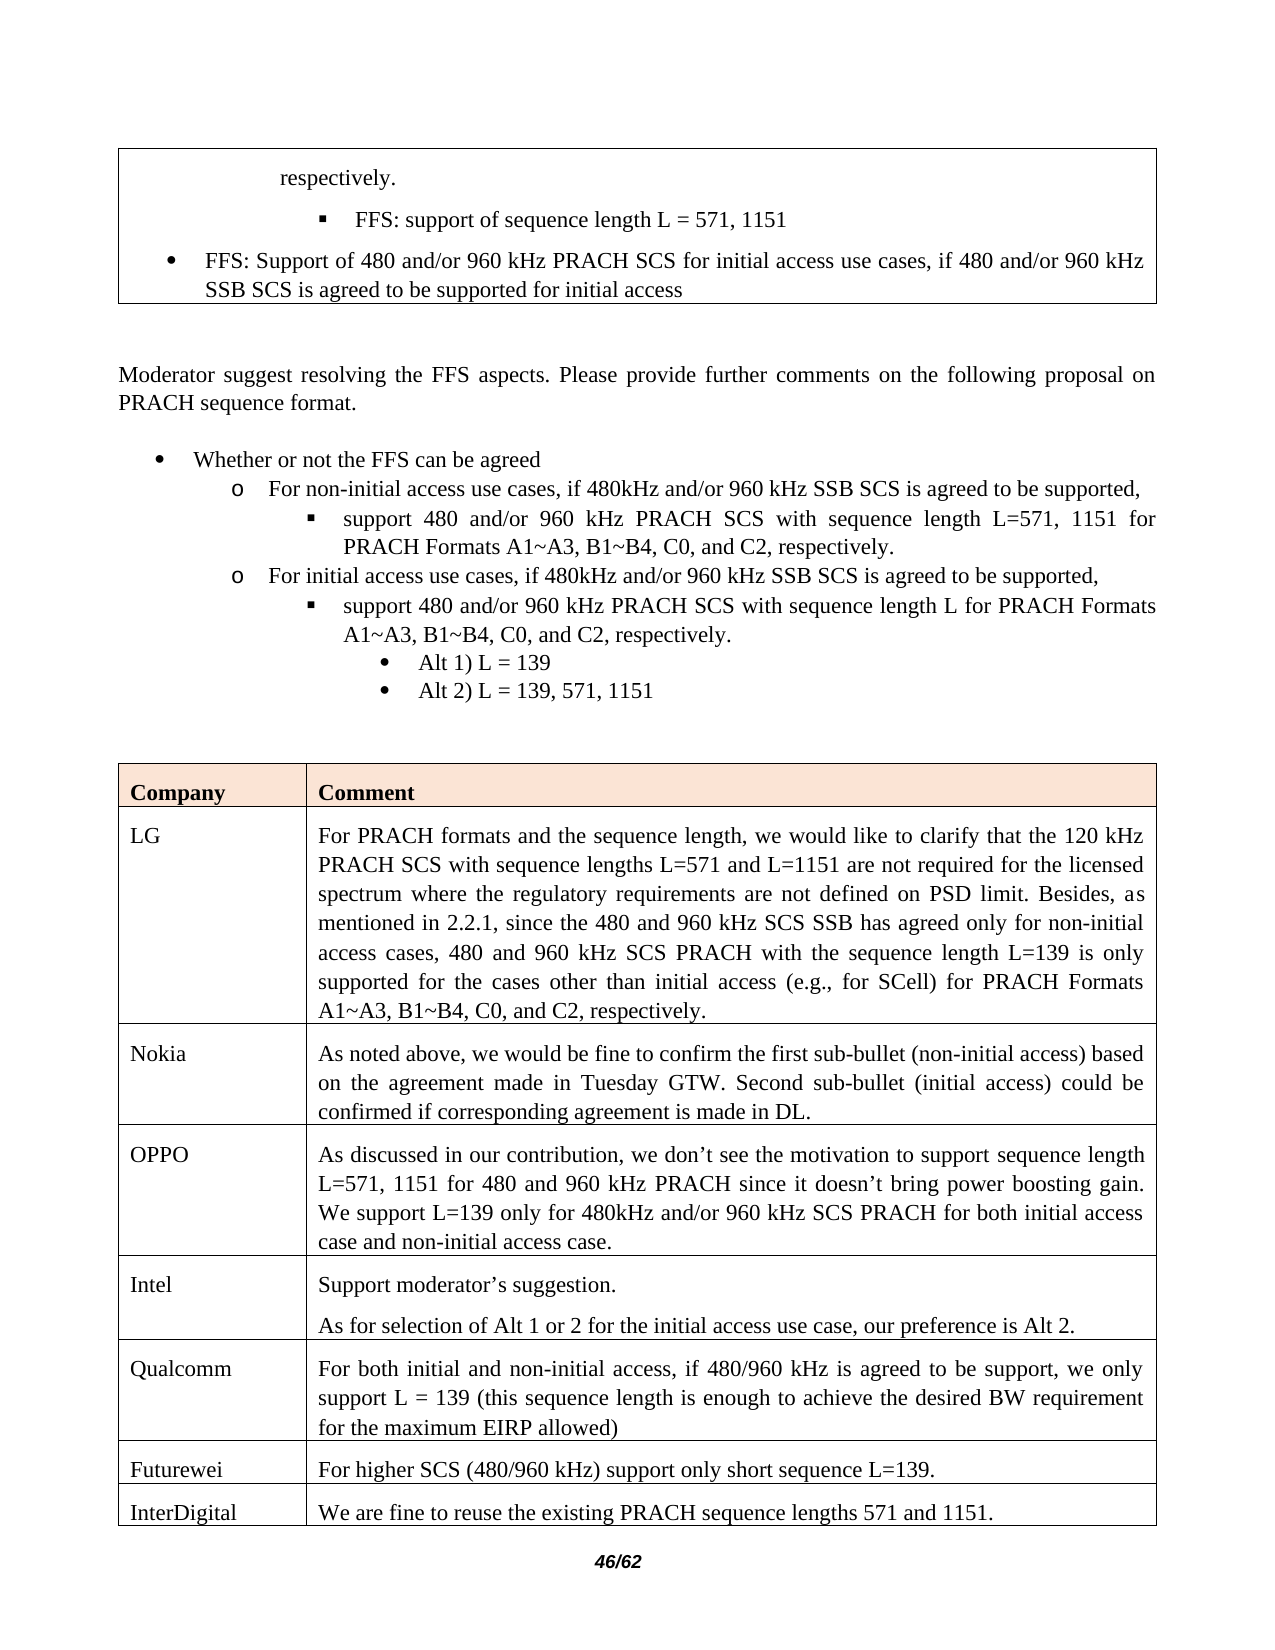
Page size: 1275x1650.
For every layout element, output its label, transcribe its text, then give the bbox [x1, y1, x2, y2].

list Alt 1) L = 139 [381, 649, 1157, 676]
list support 480 and/or 960 kHz PRACH SCS with sequence length L for PRACH Formats A1~A3, B1~B4, C0, and C2, respectively. [306, 592, 1157, 647]
table_cell For higher SCS (480/960 kHz) support only short sequence L=139. [307, 1441, 1156, 1483]
table_header Company [119, 764, 306, 806]
table_cell As noted above, we would be fine to confirm the first sub-bullet (non-initial access) based on the agreement made in Tuesday GTW. Second sub-bullet (initial access) could be confirmed if corresponding agreement is made in DL. [307, 1024, 1156, 1124]
list Whether or not the FFS can be agreed [156, 446, 1157, 472]
list support 480 and/or 960 kHz PRACH SCS with sequence length L=571, 1151 for PRACH Formats A1~A3, B1~B4, C0, and C2, respectively. [306, 505, 1157, 560]
table_cell Support moderator’s suggestion. As for selection of Alt 1 or 2 for the initial access use case, our preference is Alt 2. [307, 1256, 1156, 1339]
table_cell Intel [119, 1256, 306, 1339]
table_cell OPPO [119, 1125, 306, 1254]
table_cell Futurewei [119, 1441, 306, 1483]
list For non-initial access use cases, if 480kHz and/or 960 kHz SSB SCS is agreed to be supported, [231, 474, 1157, 503]
table_cell We are fine to reuse the existing PRACH sequence lengths 571 and 1151. [307, 1484, 1156, 1525]
table_cell Nokia [119, 1024, 306, 1124]
table_header Comment [307, 764, 1156, 806]
table_cell For both initial and non-initial access, if 480/960 kHz is agreed to be support, we only support L = 139 (this sequence length is enough to achieve the desired BW requirement for the maximum EIRP allowed) [307, 1340, 1156, 1440]
text Moderator suggest resolving the FFS aspects. Please provide further comments on the following proposal on PRACH sequence format. [118, 361, 1157, 416]
table_cell As discussed in our contribution, we don’t see the motivation to support sequence length L=571, 1151 for 480 and 960 kHz PRACH since it doesn’t bring power boosting gain. We support L=139 only for 480kHz and/or 960 kHz SCS PRACH for both initial access case and non-initial access case. [307, 1125, 1156, 1254]
list Alt 2) L = 139, 571, 1151 [381, 678, 1157, 704]
table_cell LG [119, 807, 306, 1023]
table_cell Qualcomm [119, 1340, 306, 1440]
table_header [119, 149, 1156, 303]
list For initial access use cases, if 480kHz and/or 960 kHz SSB SCS is agreed to be supported, [231, 562, 1157, 590]
table_cell For PRACH formats and the sequence length, we would like to clarify that the 120 kHz PRACH SCS with sequence lengths L=571 and L=1151 are not required for the licensed spectrum where the regulatory requirements are not defined on PSD limit. Besides, as mentioned in 2.2.1, since the 480 and 960 kHz SCS SSB has agreed only for non-initial access cases, 480 and 960 kHz SCS PRACH with the sequence length L=139 is only supported for the cases other than initial access (e.g., for SCell) for PRACH Formats A1~A3, B1~B4, C0, and C2, respectively. [307, 807, 1156, 1023]
table_cell InterDigital [119, 1484, 306, 1525]
